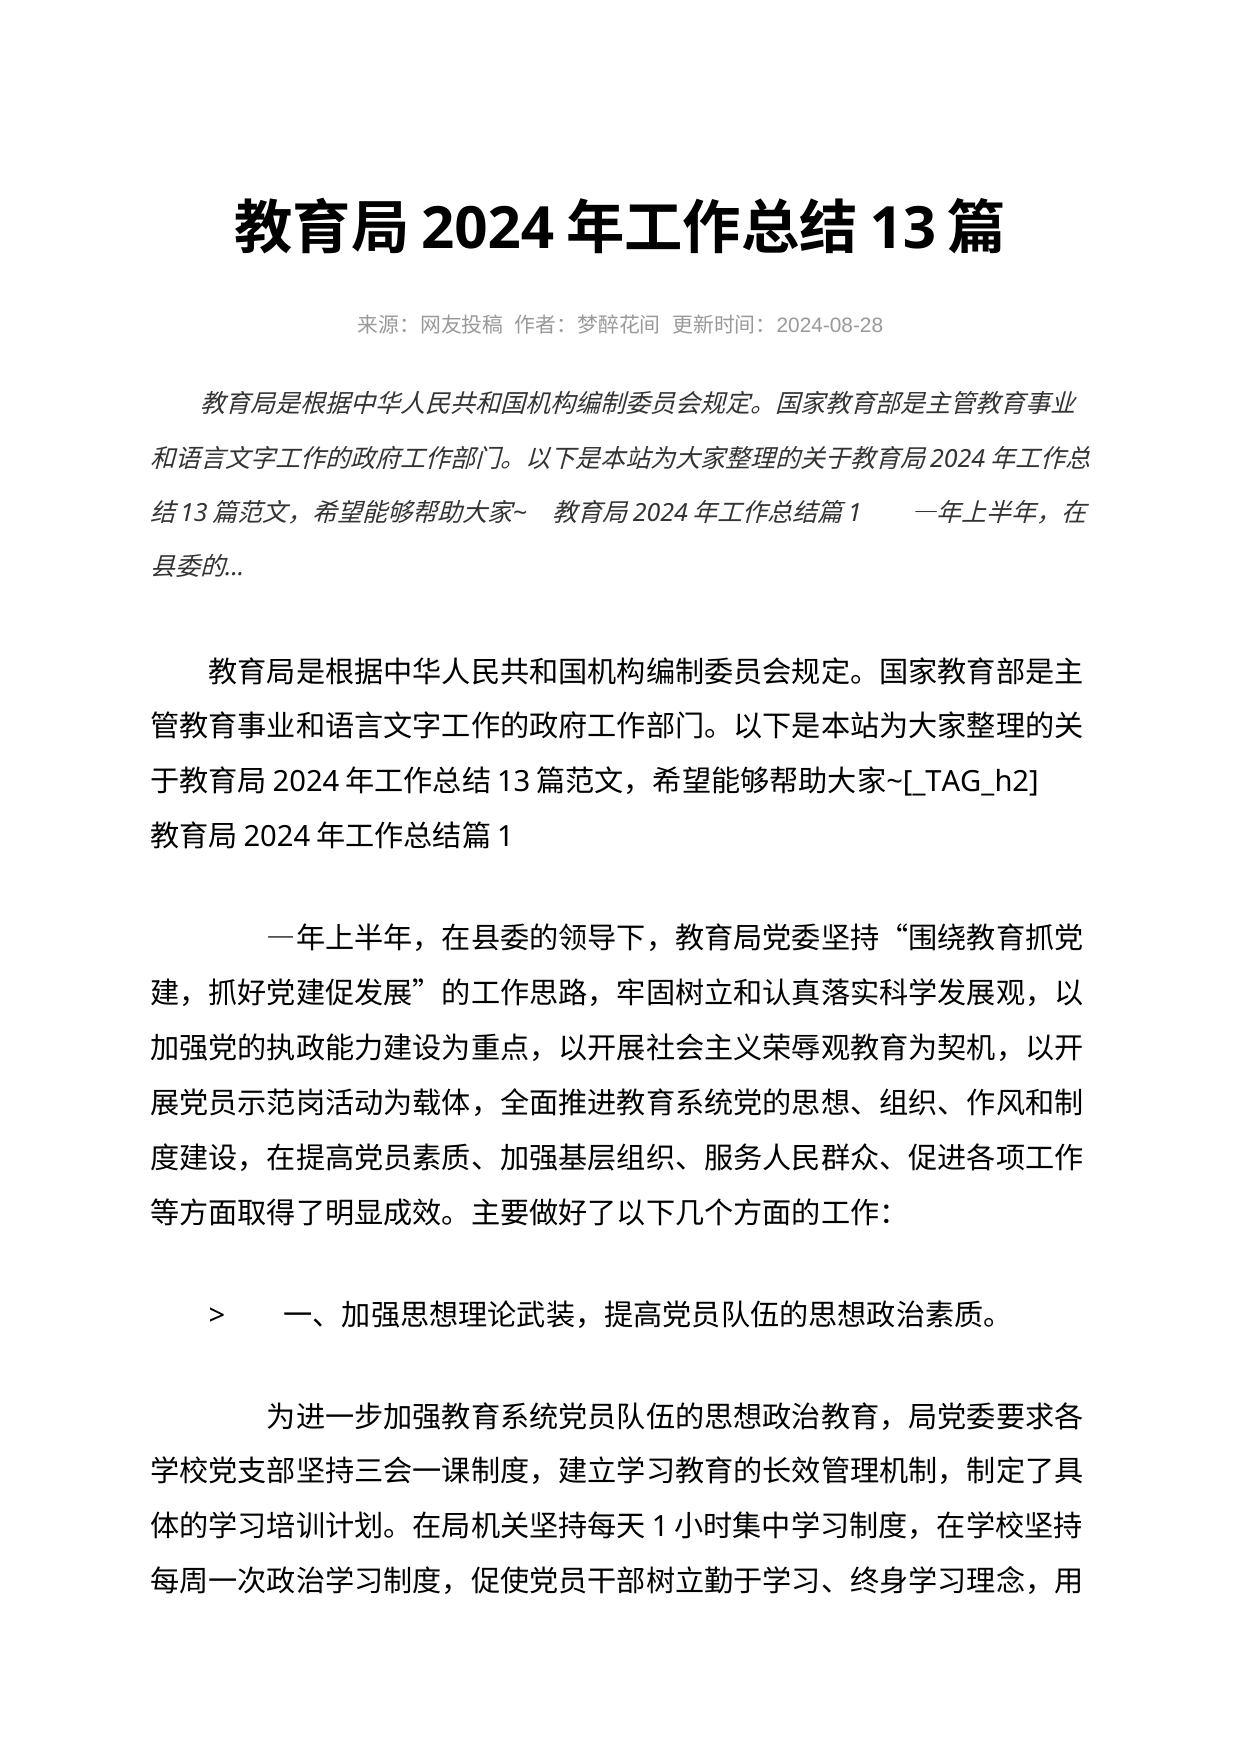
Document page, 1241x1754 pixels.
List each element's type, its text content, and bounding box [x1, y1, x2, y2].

text 教育局是根据中华人民共和国机构编制委员会规定。国家教育部是主管教育事业和语言文字工作的政府工作部门。以下是本站为大家整理的关于教育局2024年工作总结13篇范文，希望能够帮助大家~ 教育局2024年工作总结篇1 —年上半年，在县委的... [150, 384, 1090, 583]
subtitle 教育局2024年工作总结13篇 [150, 181, 1090, 266]
text 来源：网友投稿 作者：梦醉花间 更新时间：2024-08-28 [150, 313, 1090, 337]
text —年上半年，在县委的领导下，教育局党委坚持“围绕教育抓党建，抓好党建促发展”的工作思路，牢固树立和认真落实科学发展观，以加强党的执政能力建设为重点，以开展社会主义荣辱观教育为契机，以开展党员示范岗活动为载体，全面推进教育系统党的思想、组织、作风和制度建设，在提高党员素质、加强基层组织、服务人民群众、促进各项工作等方面取得了明显成效。主要做好了以下几个方面的工作： [150, 915, 1090, 1232]
text > 一、加强思想理论武装，提高党员队伍的思想政治素质。 [150, 1291, 1090, 1333]
text 教育局是根据中华人民共和国机构编制委员会规定。国家教育部是主管教育事业和语言文字工作的政府工作部门。以下是本站为大家整理的关于教育局2024年工作总结13篇范文，希望能够帮助大家~[_TAG_h2] 教育局2024年工作总结篇1 [150, 648, 1090, 855]
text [150, 1393, 1090, 1600]
